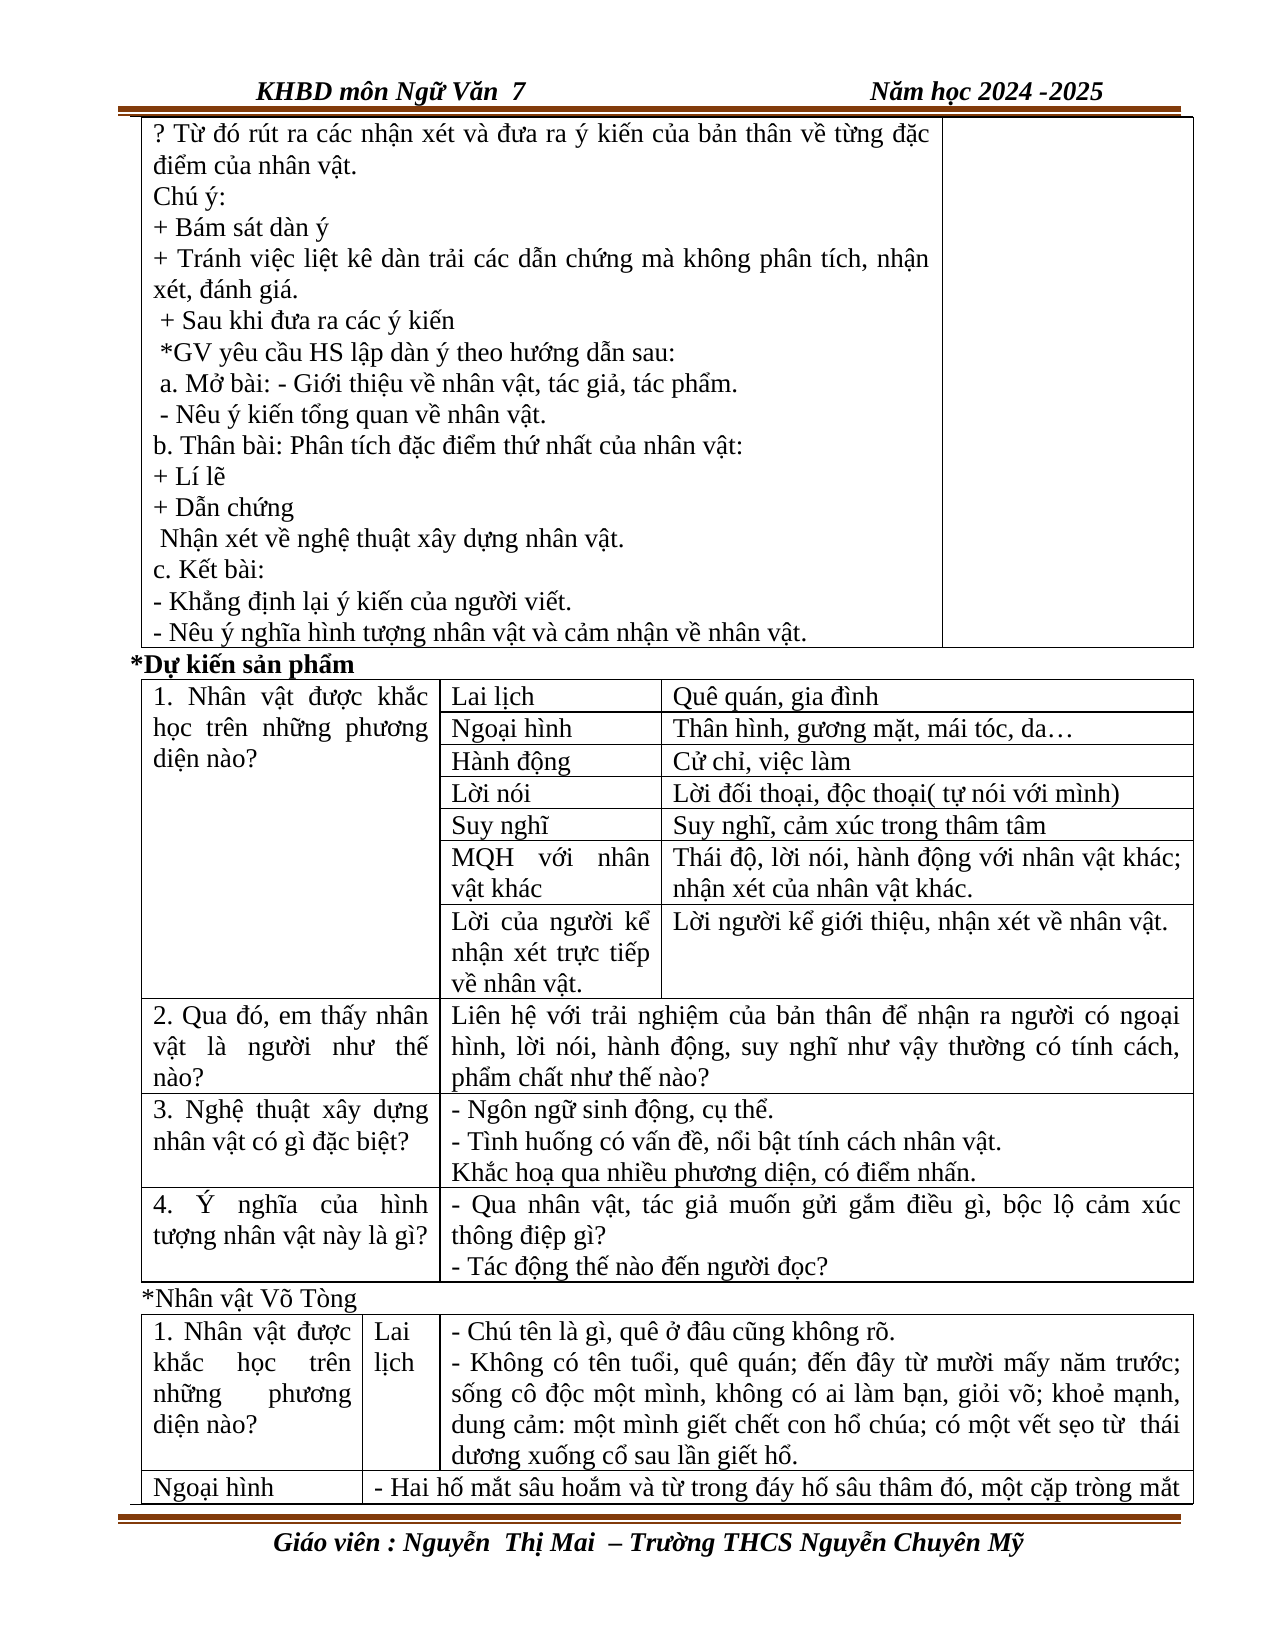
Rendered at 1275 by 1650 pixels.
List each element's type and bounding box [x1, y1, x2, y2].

table_cell [130, 117, 1193, 1504]
